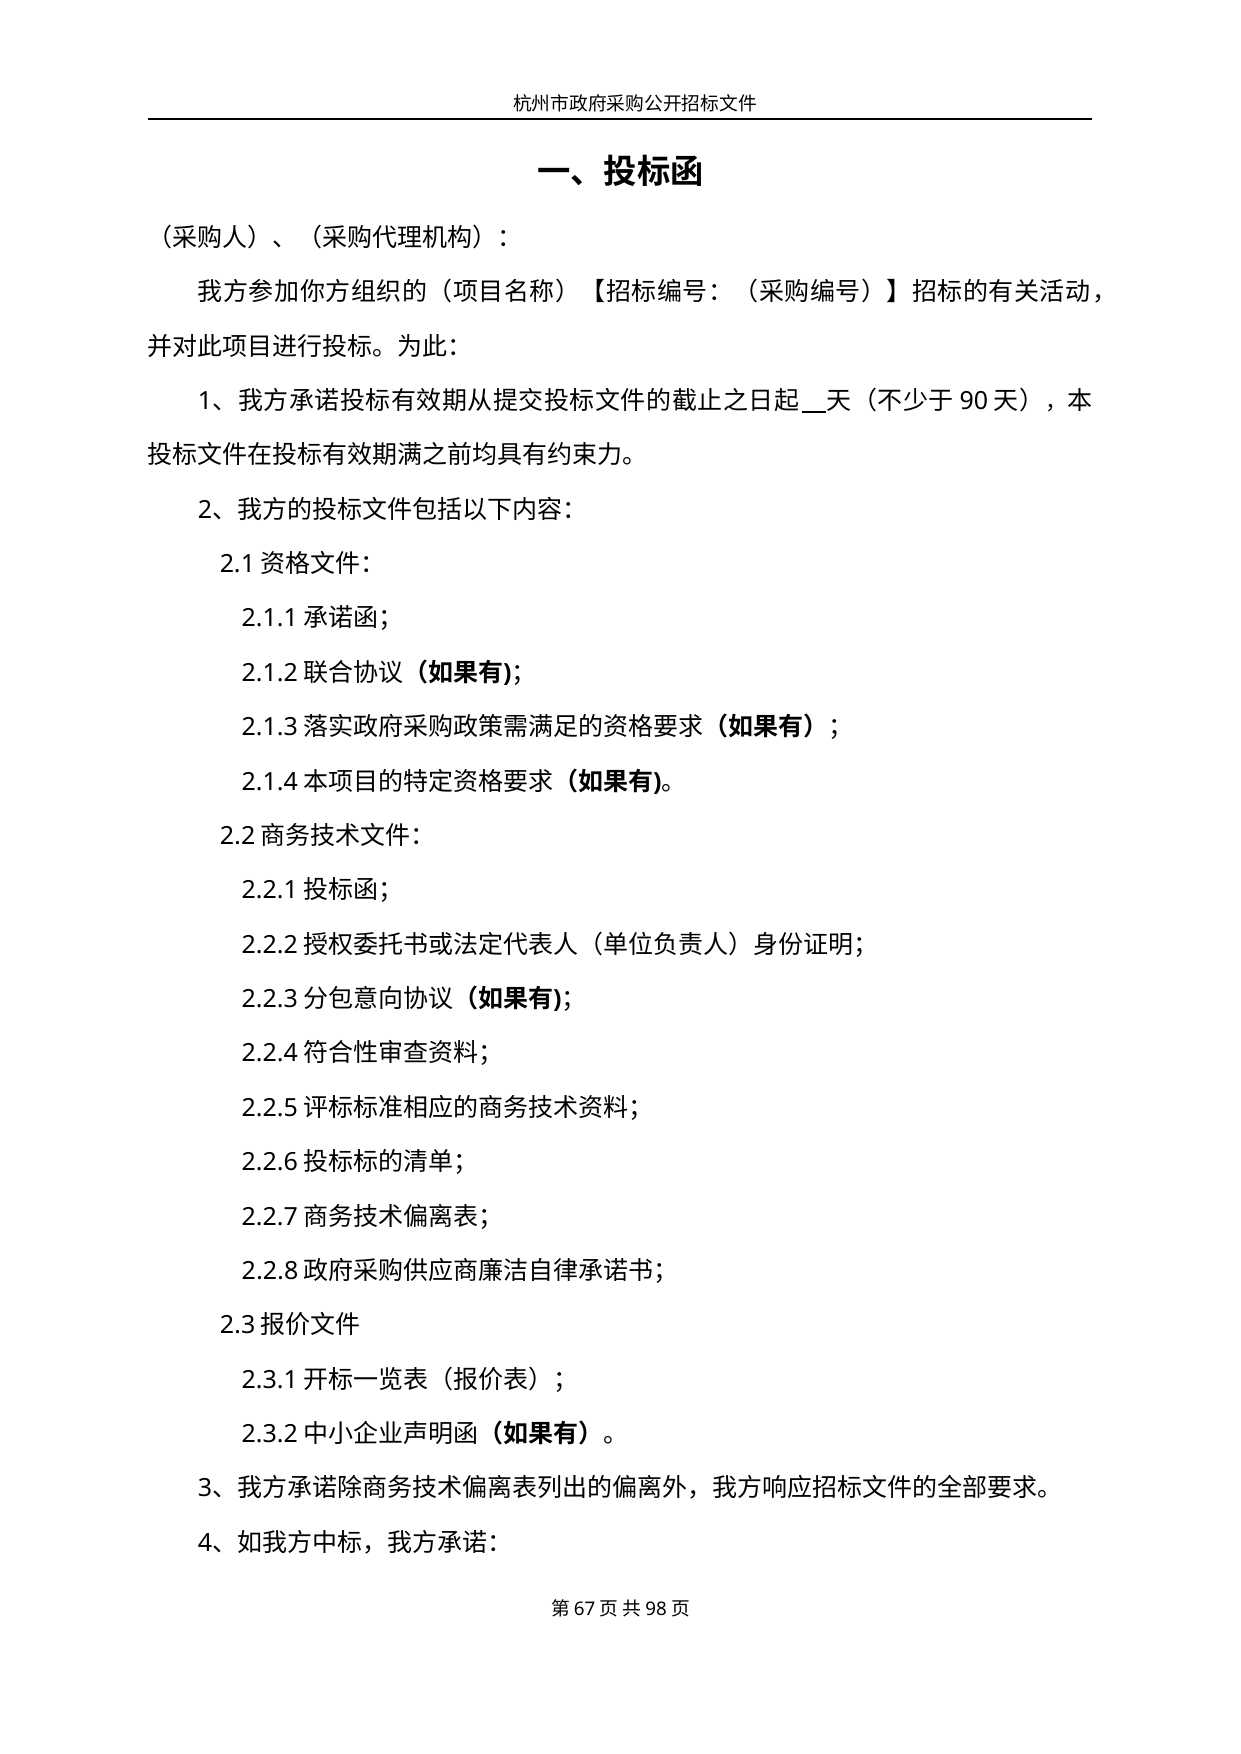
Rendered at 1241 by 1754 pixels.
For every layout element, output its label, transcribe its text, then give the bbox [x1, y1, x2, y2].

text 2.1资格文件： [169, 543, 1092, 580]
text 2.1.1承诺函； [191, 598, 1092, 634]
text 2.2.5评标标准相应的商务技术资料； [191, 1087, 1092, 1123]
text 2.3.2中小企业声明函（如果有）。 [191, 1413, 1092, 1450]
text 2.2.8政府采购供应商廉洁自律承诺书； [191, 1250, 1092, 1287]
text 我方参加你方组织的（项目名称）【招标编号：（采购编号）】招标的有关活动，并对此项目进行投标。为此： [148, 272, 1092, 362]
text 2.1.4本项目的特定资格要求（如果有)。 [191, 761, 1092, 797]
text 一、投标函 [148, 145, 1092, 193]
text 2.2.3分包意向协议（如果有)； [191, 978, 1092, 1015]
text 3、我方承诺除商务技术偏离表列出的偏离外，我方响应招标文件的全部要求。 [148, 1468, 1092, 1504]
text 1、我方承诺投标有效期从提交投标文件的截止之日起 天（不少于90天），本投标文件在投标有效期满之前均具有约束力。 [148, 380, 1092, 471]
text 2.2.7商务技术偏离表； [191, 1196, 1092, 1232]
text 2.3.1开标一览表（报价表）； [191, 1359, 1092, 1395]
text 2.2.4符合性审查资料； [191, 1033, 1092, 1069]
text 2.1.3落实政府采购政策需满足的资格要求（如果有）； [191, 707, 1092, 743]
text 2、我方的投标文件包括以下内容： [148, 489, 1092, 525]
text 4、如我方中标，我方承诺： [148, 1522, 1092, 1558]
text 2.2.6投标标的清单； [191, 1142, 1092, 1178]
text 2.1.2联合协议（如果有)； [191, 652, 1092, 688]
text （采购人）、（采购代理机构）： [148, 217, 1092, 253]
text 2.3报价文件 [169, 1305, 1092, 1341]
text 2.2商务技术文件： [169, 815, 1092, 852]
text 2.2.1投标函； [191, 870, 1092, 906]
text 2.2.2授权委托书或法定代表人（单位负责人）身份证明； [191, 924, 1092, 960]
